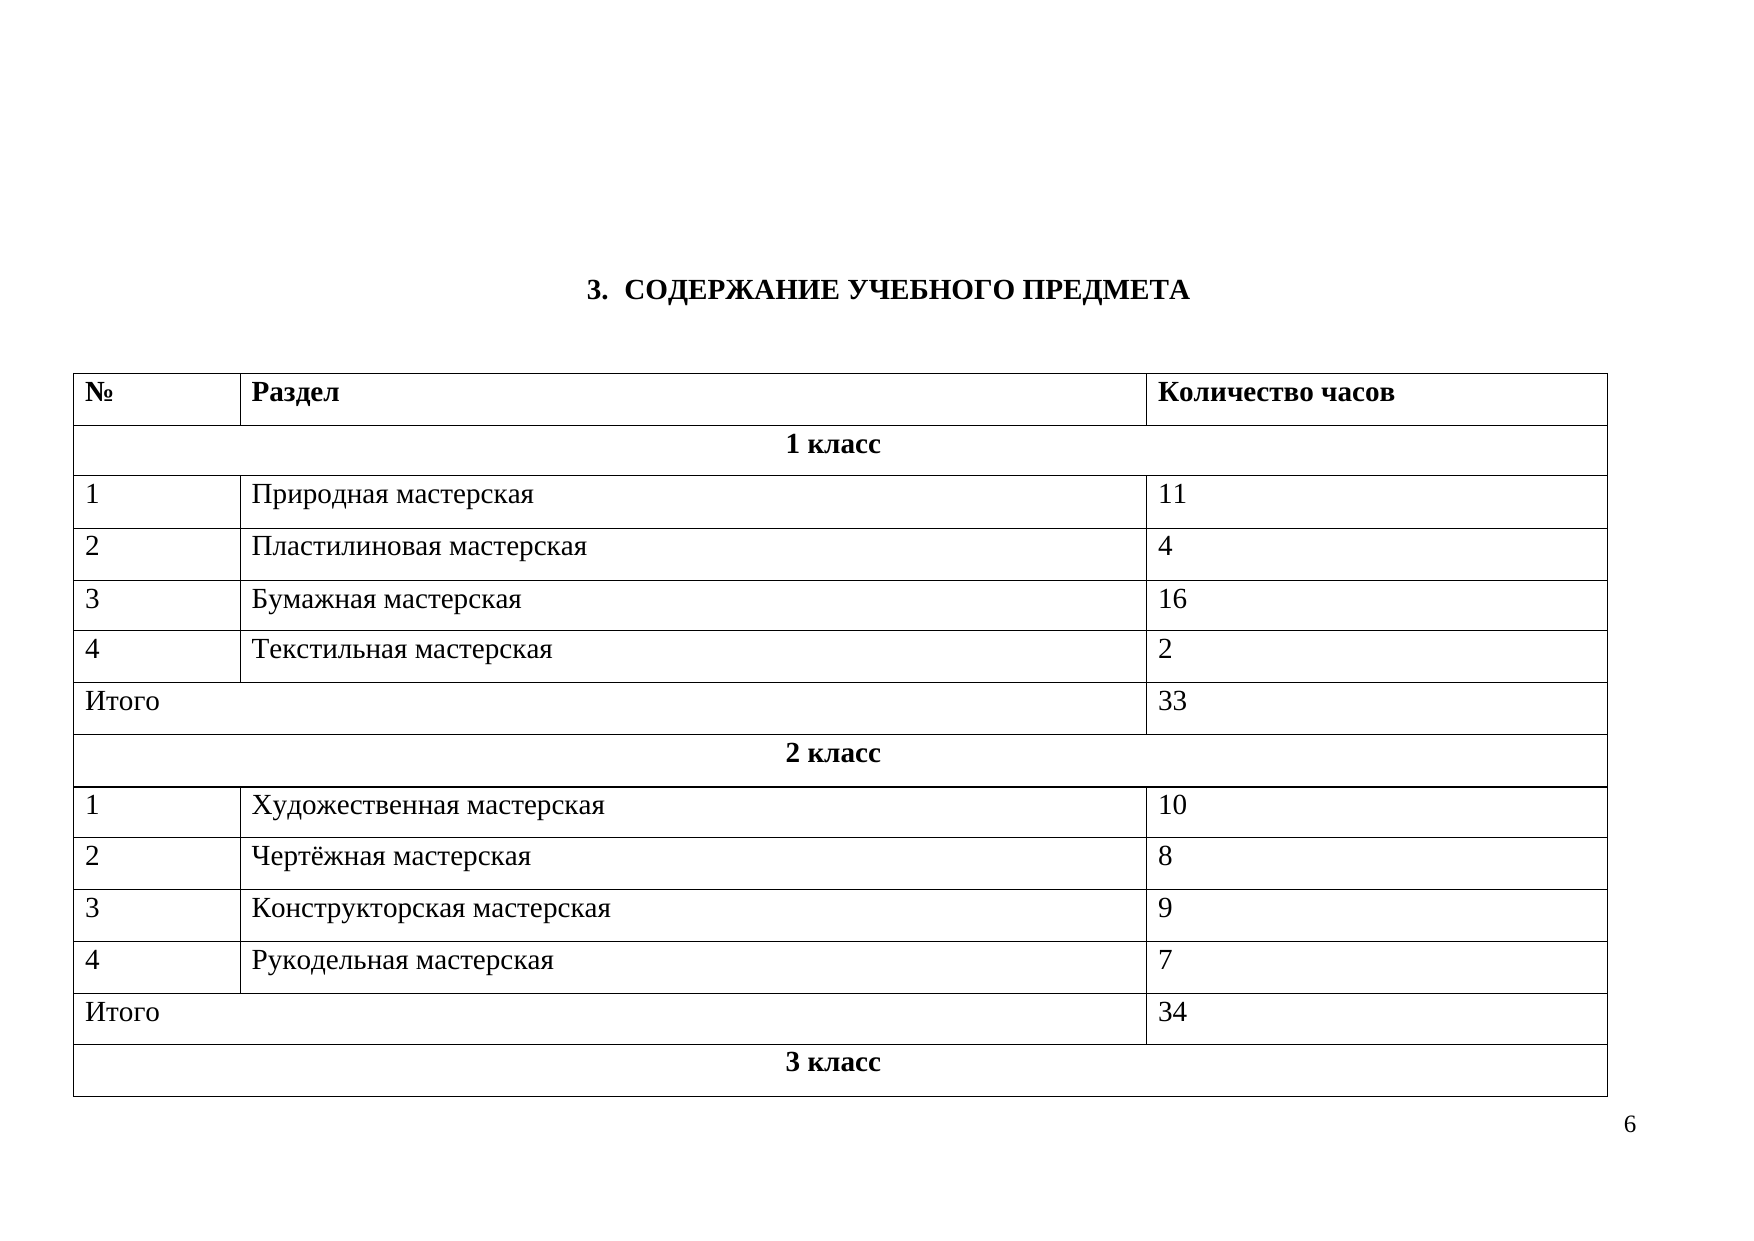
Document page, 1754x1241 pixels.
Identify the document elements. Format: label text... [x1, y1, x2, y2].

table_cell 2 [1147, 631, 1607, 682]
table_cell 2 [74, 838, 240, 889]
table_cell 4 [74, 942, 240, 993]
table_cell 3 [74, 890, 240, 941]
table_cell Бумажная мастерская [241, 581, 1146, 630]
table_header Количество часов [1147, 374, 1607, 425]
table_cell 11 [1147, 476, 1607, 527]
table_cell Природная мастерская [241, 476, 1146, 527]
table_cell 1 [74, 476, 240, 527]
table_cell 1 класс [74, 426, 1607, 475]
table_cell 10 [1147, 788, 1607, 837]
list СОДЕРЖАНИЕ УЧЕБНОГО ПРЕДМЕТА [156, 272, 1621, 306]
table_cell 2 [74, 529, 240, 580]
table_cell 33 [1147, 683, 1607, 734]
table_cell Текстильная мастерская [241, 631, 1146, 682]
table_cell 7 [1147, 942, 1607, 993]
table_cell 3 класс [74, 1045, 1607, 1096]
table_cell Конструкторская мастерская [241, 890, 1146, 941]
table_cell 8 [1147, 838, 1607, 889]
table_cell Рукодельная мастерская [241, 942, 1146, 993]
table_cell Пластилиновая мастерская [241, 529, 1146, 580]
table_cell Итого [74, 994, 1146, 1043]
table_cell 1 [74, 788, 240, 837]
table_cell 9 [1147, 890, 1607, 941]
table_cell 2 класс [74, 735, 1607, 786]
table_cell Итого [74, 683, 1146, 734]
table_cell 4 [74, 631, 240, 682]
table_cell 3 [74, 581, 240, 630]
table_cell 4 [1147, 529, 1607, 580]
table_cell Чертёжная мастерская [241, 838, 1146, 889]
table_header № [74, 374, 240, 425]
table_cell 16 [1147, 581, 1607, 630]
table_cell Художественная мастерская [241, 788, 1146, 837]
table_cell 34 [1147, 994, 1607, 1043]
table_header Раздел [241, 374, 1146, 425]
